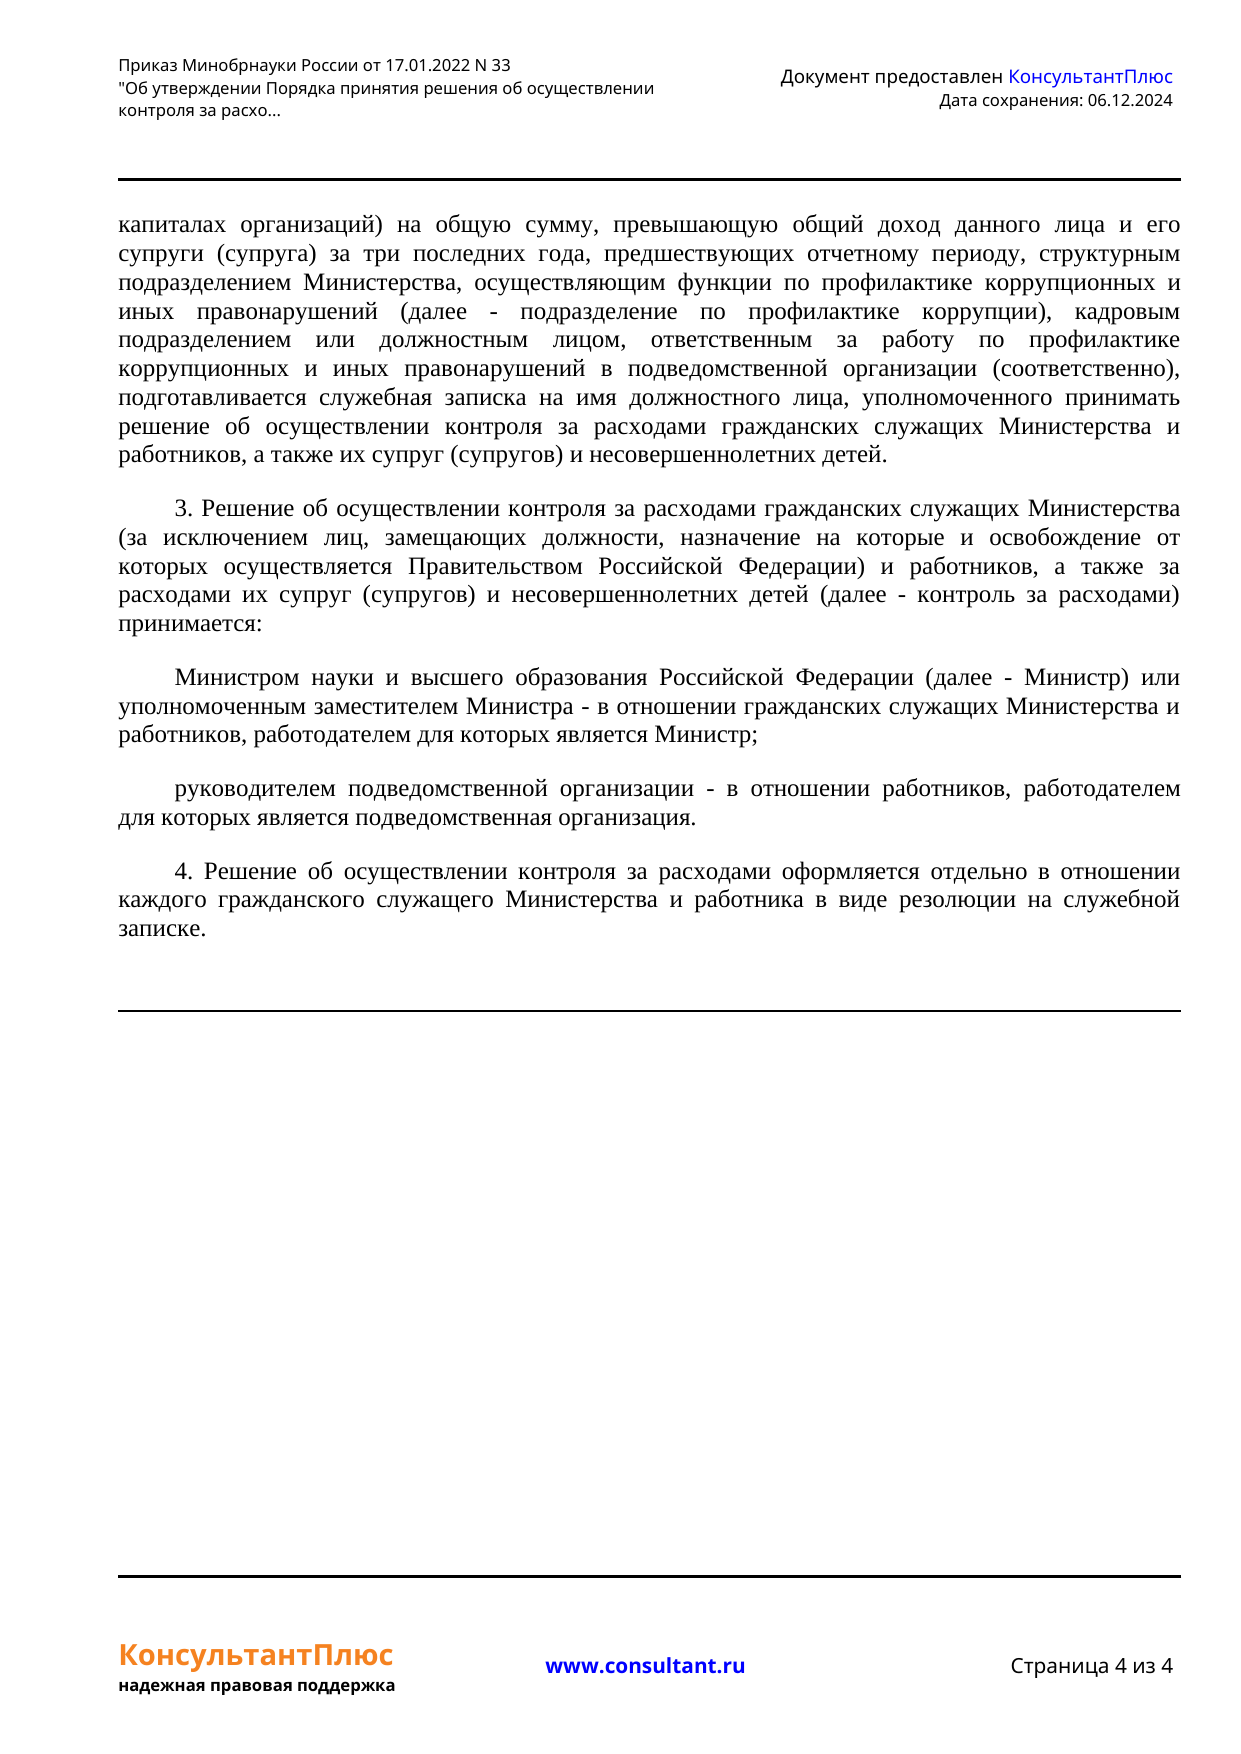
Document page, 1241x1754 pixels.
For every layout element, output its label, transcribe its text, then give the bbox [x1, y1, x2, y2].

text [118, 209, 1181, 468]
text 3. Решение об осуществлении контроля за расходами гражданских служащих Министерства (за исключением лиц, замещающих должности, назначение на которые и освобождение от которых осуществляется Правительством Российской Федерации) и работников, а также за расходами их супруг (супругов) и несовершеннолетних детей (далее - контроль за расходами) принимается: [118, 493, 1181, 637]
text руководителем подведомственной организации - в отношении работников, работодателем для которых является подведомственная организация. [118, 773, 1181, 831]
text 4. Решение об осуществлении контроля за расходами оформляется отдельно в отношении каждого гражданского служащего Министерства и работника в виде резолюции на служебной записке. [118, 856, 1181, 942]
text Министром науки и высшего образования Российской Федерации (далее - Министр) или уполномоченным заместителем Министра - в отношении гражданских служащих Министерства и работников, работодателем для которых является Министр; [118, 662, 1181, 748]
